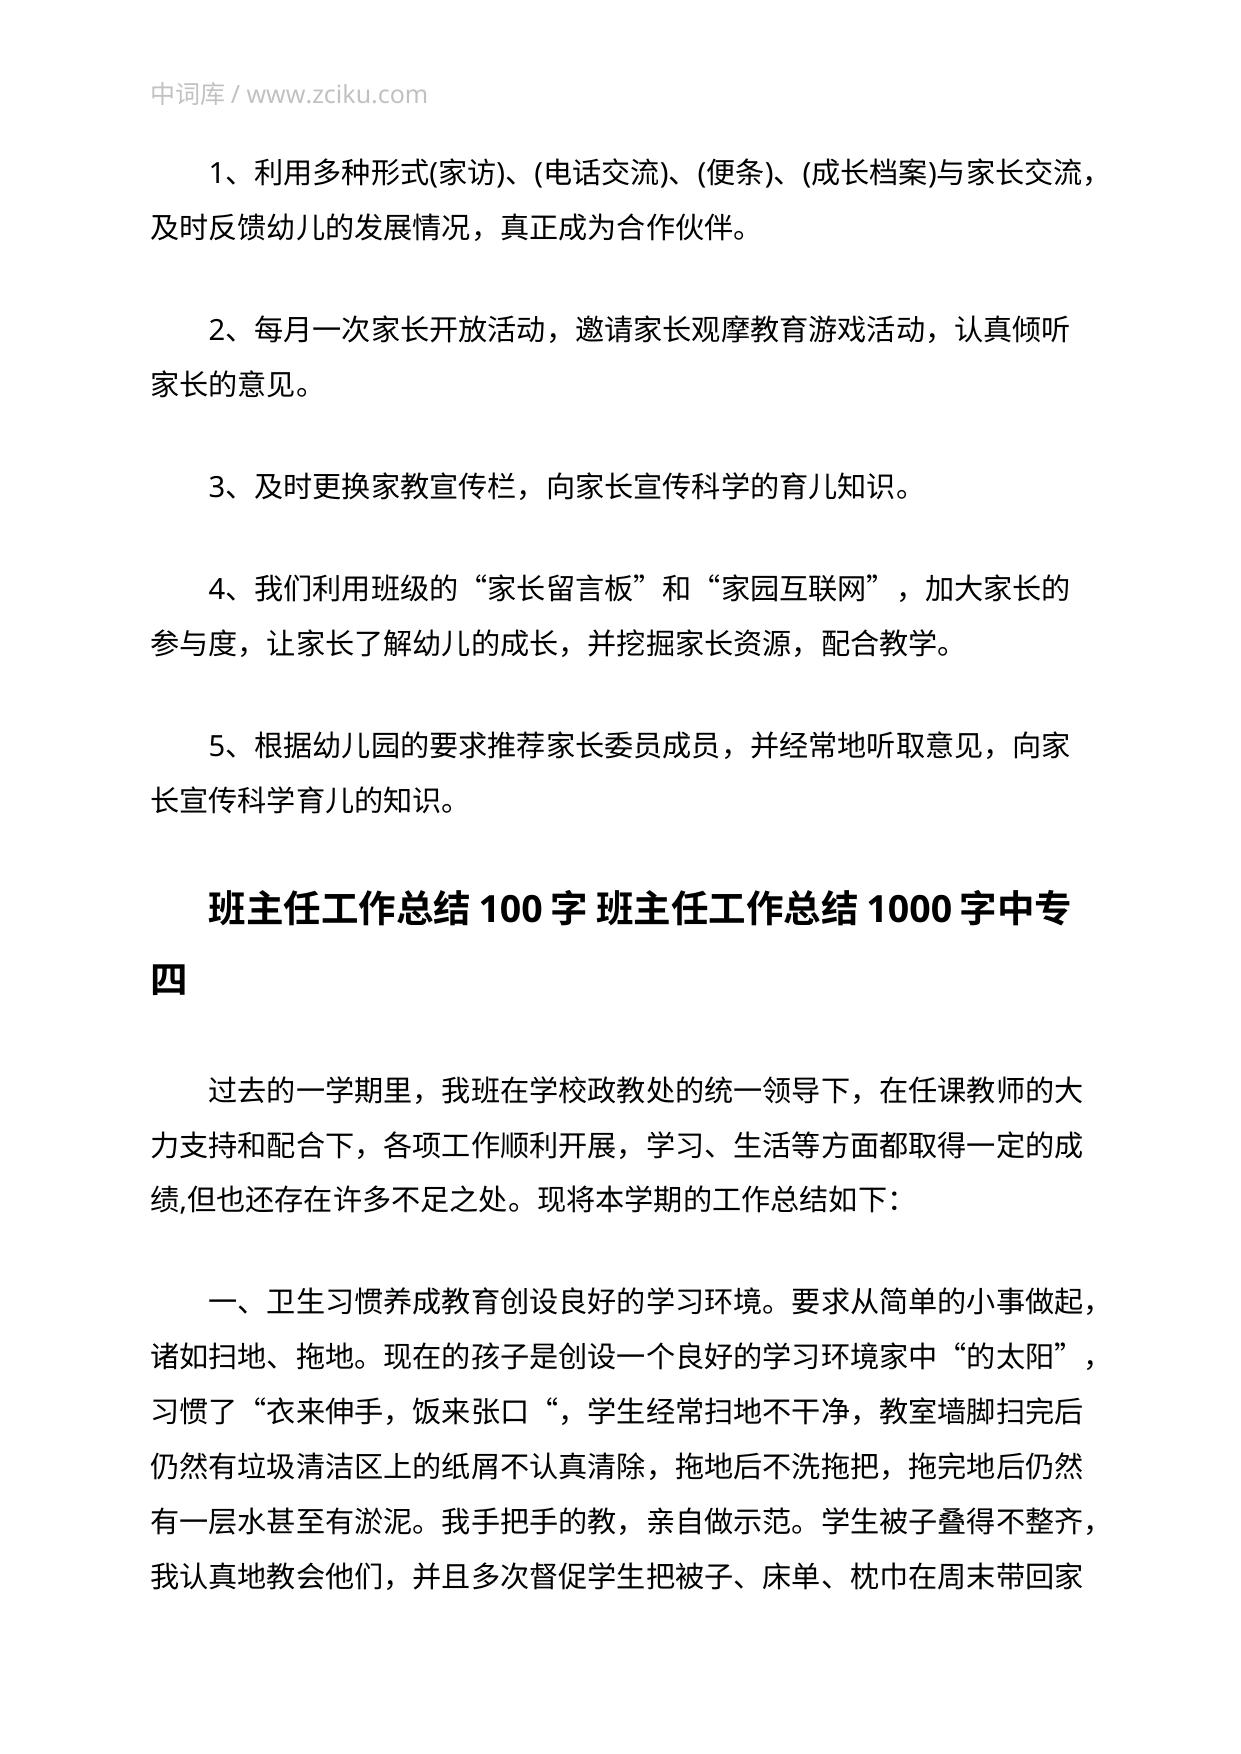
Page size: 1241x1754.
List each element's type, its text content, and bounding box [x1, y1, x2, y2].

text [150, 1279, 1090, 1596]
text 4、我们利用班级的“家长留言板”和“家园互联网”，加大家长的参与度，让家长了解幼儿的成长，并挖掘家长资源，配合教学。 [150, 566, 1090, 663]
text 3、及时更换家教宣传栏，向家长宣传科学的育儿知识。 [150, 463, 1090, 506]
text 班主任工作总结100字 班主任工作总结1000字中专四 [150, 879, 1090, 1004]
text 5、根据幼儿园的要求推荐家长委员成员，并经常地听取意见，向家长宣传科学育儿的知识。 [150, 722, 1090, 819]
text 2、每月一次家长开放活动，邀请家长观摩教育游戏活动，认真倾听家长的意见。 [150, 307, 1090, 404]
text 过去的一学期里，我班在学校政教处的统一领导下，在任课教师的大力支持和配合下，各项工作顺利开展，学习、生活等方面都取得一定的成绩,但也还存在许多不足之处。现将本学期的工作总结如下： [150, 1067, 1090, 1219]
text 1、利用多种形式(家访)、(电话交流)、(便条)、(成长档案)与家长交流，及时反馈幼儿的发展情况，真正成为合作伙伴。 [150, 150, 1090, 247]
